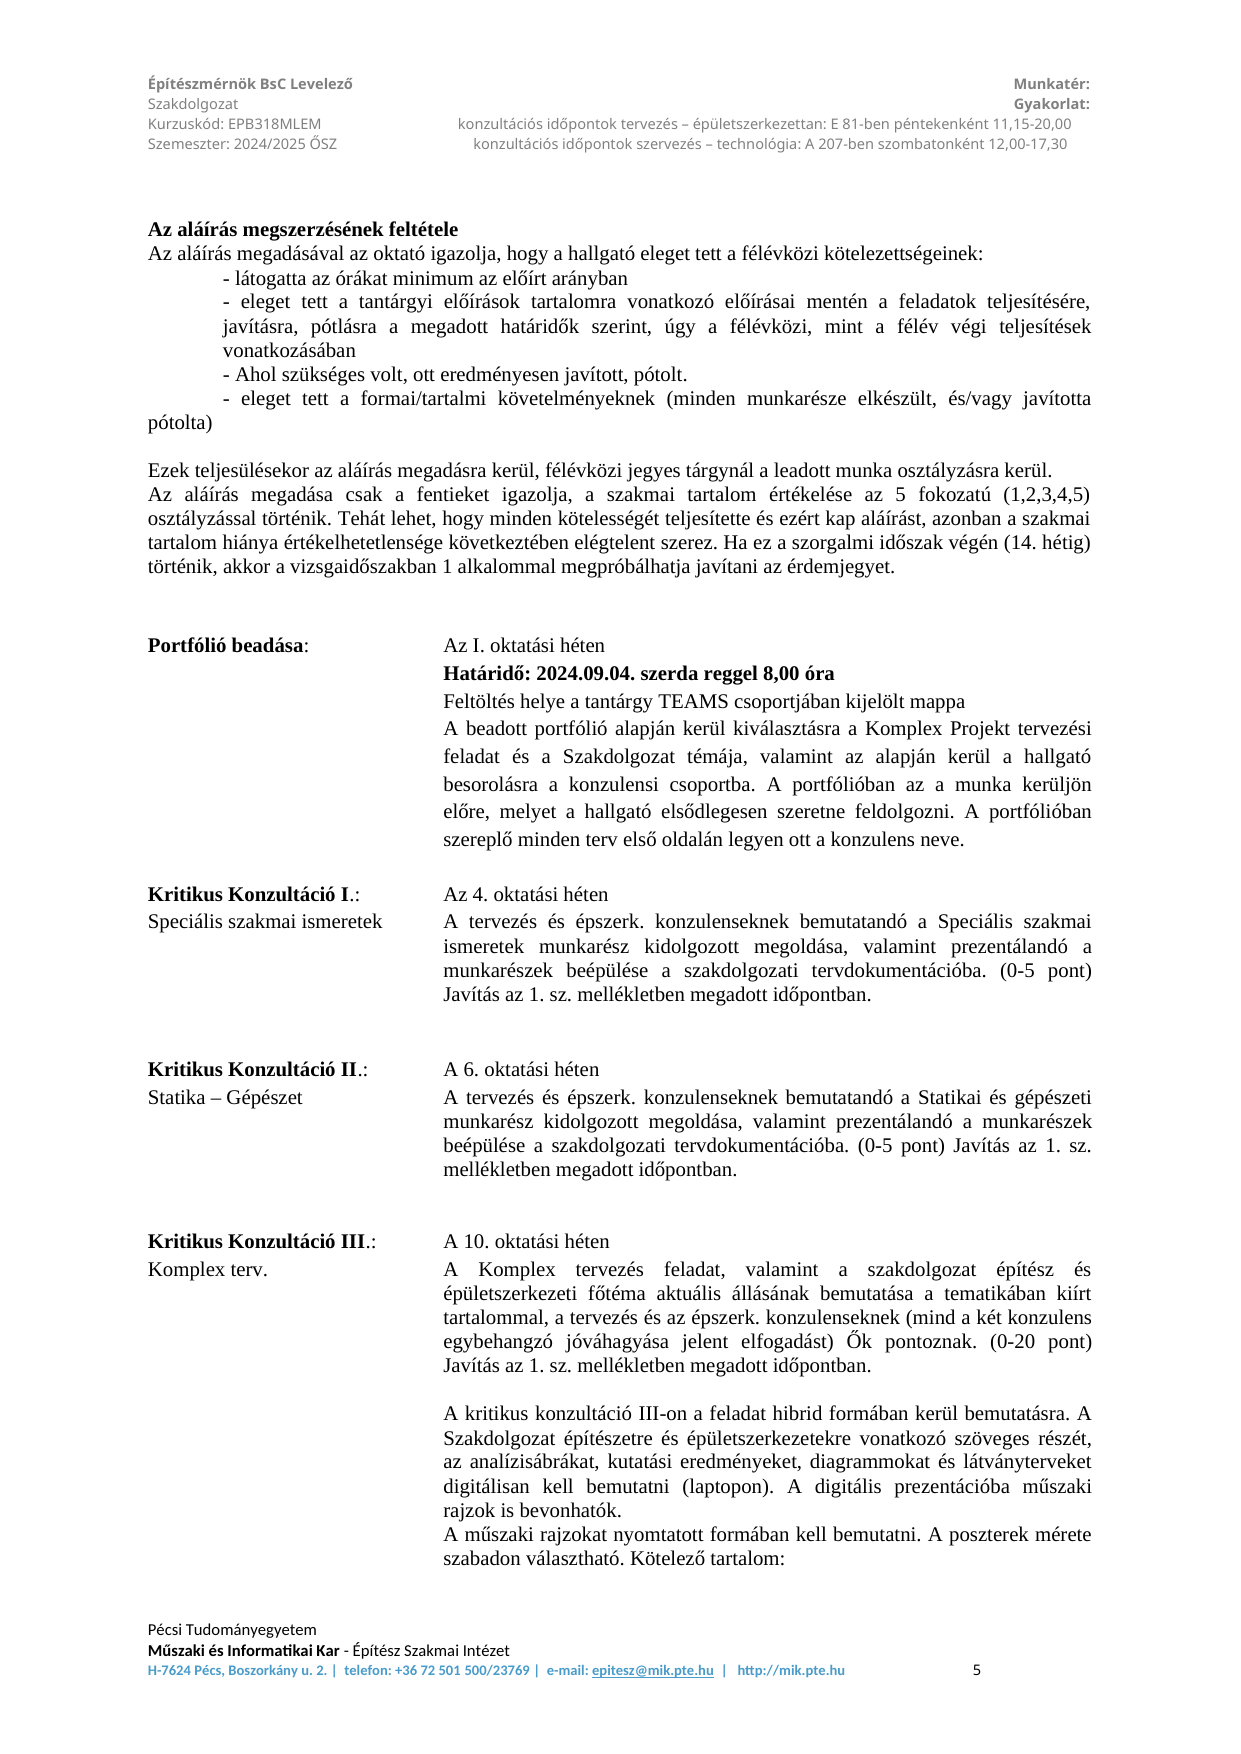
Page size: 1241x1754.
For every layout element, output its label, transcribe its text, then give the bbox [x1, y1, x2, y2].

text Feltöltés helye a tantárgy TEAMS csoportjában kijelölt mappa [148, 689, 1092, 713]
text Az aláírás megadásával az oktató igazolja, hogy a hallgató eleget tett a félévközi kötelezettségeinek: [148, 241, 1092, 265]
text Speciális szakmai ismeretek A tervezés és épszerk. konzulenseknek bemutatandó a Speciális szakmai ismeretek munkarész kidolgozott megoldása, valamint prezentálandó a munkarészek beépülése a szakdolgozati tervdokumentációba. (0-5 pont) Javítás az 1. sz. mellékletben megadott időpontban. [148, 909, 1092, 1006]
text - eleget tett a formai/tartalmi követelményeknek (minden munkarésze elkészült, és/vagy javította pótolta) [148, 386, 1092, 434]
text A kritikus konzultáció III-on a feladat hibrid formában kerül bemutatásra. A Szakdolgozat építészetre és épületszerkezetekre vonatkozó szöveges részét, az analízisábrákat, kutatási eredményeket, diagrammokat és látványterveket digitálisan kell bemutatni (laptopon). A digitális prezentációba műszaki rajzok is bevonhatók. [443, 1401, 1092, 1522]
text Portfólió beadása: Az I. oktatási héten [148, 633, 1092, 657]
text Az aláírás megadása csak a fentieket igazolja, a szakmai tartalom értékelése az 5 fokozatú (1,2,3,4,5) osztályzással történik. Tehát lehet, hogy minden kötelességét teljesítette és ezért kap aláírást, azonban a szakmai tartalom hiánya értékelhetetlensége következtében elégtelent szerez. Ha ez a szorgalmi időszak végén (14. hétig) történik, akkor a vizsgaidőszakban 1 alkalommal megpróbálhatja javítani az érdemjegyet. [148, 482, 1092, 578]
text Kritikus Konzultáció III.: A 10. oktatási héten [148, 1229, 1092, 1253]
text Az aláírás megszerzésének feltétele [148, 217, 1092, 241]
text - eleget tett a tantárgyi előírások tartalomra vonatkozó előírásai mentén a feladatok teljesítésére, javításra, pótlásra a megadott határidők szerint, úgy a félévközi, mint a félév végi teljesítések vonatkozásában [223, 289, 1092, 362]
text A beadott portfólió alapján kerül kiválasztásra a Komplex Projekt tervezési feladat és a Szakdolgozat témája, valamint az alapján kerül a hallgató besorolásra a konzulensi csoportba. A portfólióban az a munka kerüljön előre, melyet a hallgató elsődlegesen szeretne feldolgozni. A portfólióban szereplő minden terv első oldalán legyen ott a konzulens neve. [443, 716, 1092, 851]
text A műszaki rajzokat nyomtatott formában kell bemutatni. A poszterek mérete szabadon választható. Kötelező tartalom: [443, 1522, 1092, 1570]
text - Ahol szükséges volt, ott eredményesen javított, pótolt. [223, 362, 1092, 386]
text Ezek teljesülésekor az aláírás megadásra kerül, félévközi jegyes tárgynál a leadott munka osztályzásra kerül. [148, 458, 1092, 482]
text - látogatta az órákat minimum az előírt arányban [148, 265, 1092, 289]
text Kritikus Konzultáció II.: A 6. oktatási héten [148, 1057, 1092, 1081]
text Kritikus Konzultáció I.: Az 4. oktatási héten [148, 882, 1092, 906]
text Határidő: 2024.09.04. szerda reggel 8,00 óra [148, 661, 1092, 685]
text Statika – Gépészet A tervezés és épszerk. konzulenseknek bemutatandó a Statikai és gépészeti munkarész kidolgozott megoldása, valamint prezentálandó a munkarészek beépülése a szakdolgozati tervdokumentációba. (0-5 pont) Javítás az 1. sz. mellékletben megadott időpontban. [148, 1085, 1092, 1181]
text Komplex terv. A Komplex tervezés feladat, valamint a szakdolgozat építész és épületszerkezeti főtéma aktuális állásának bemutatása a tematikában kiírt tartalommal, a tervezés és az épszerk. konzulenseknek (mind a két konzulens egybehangzó jóváhagyása jelent elfogadást) Ők pontoznak. (0-20 pont) Javítás az 1. sz. mellékletben megadott időpontban. [148, 1257, 1092, 1377]
